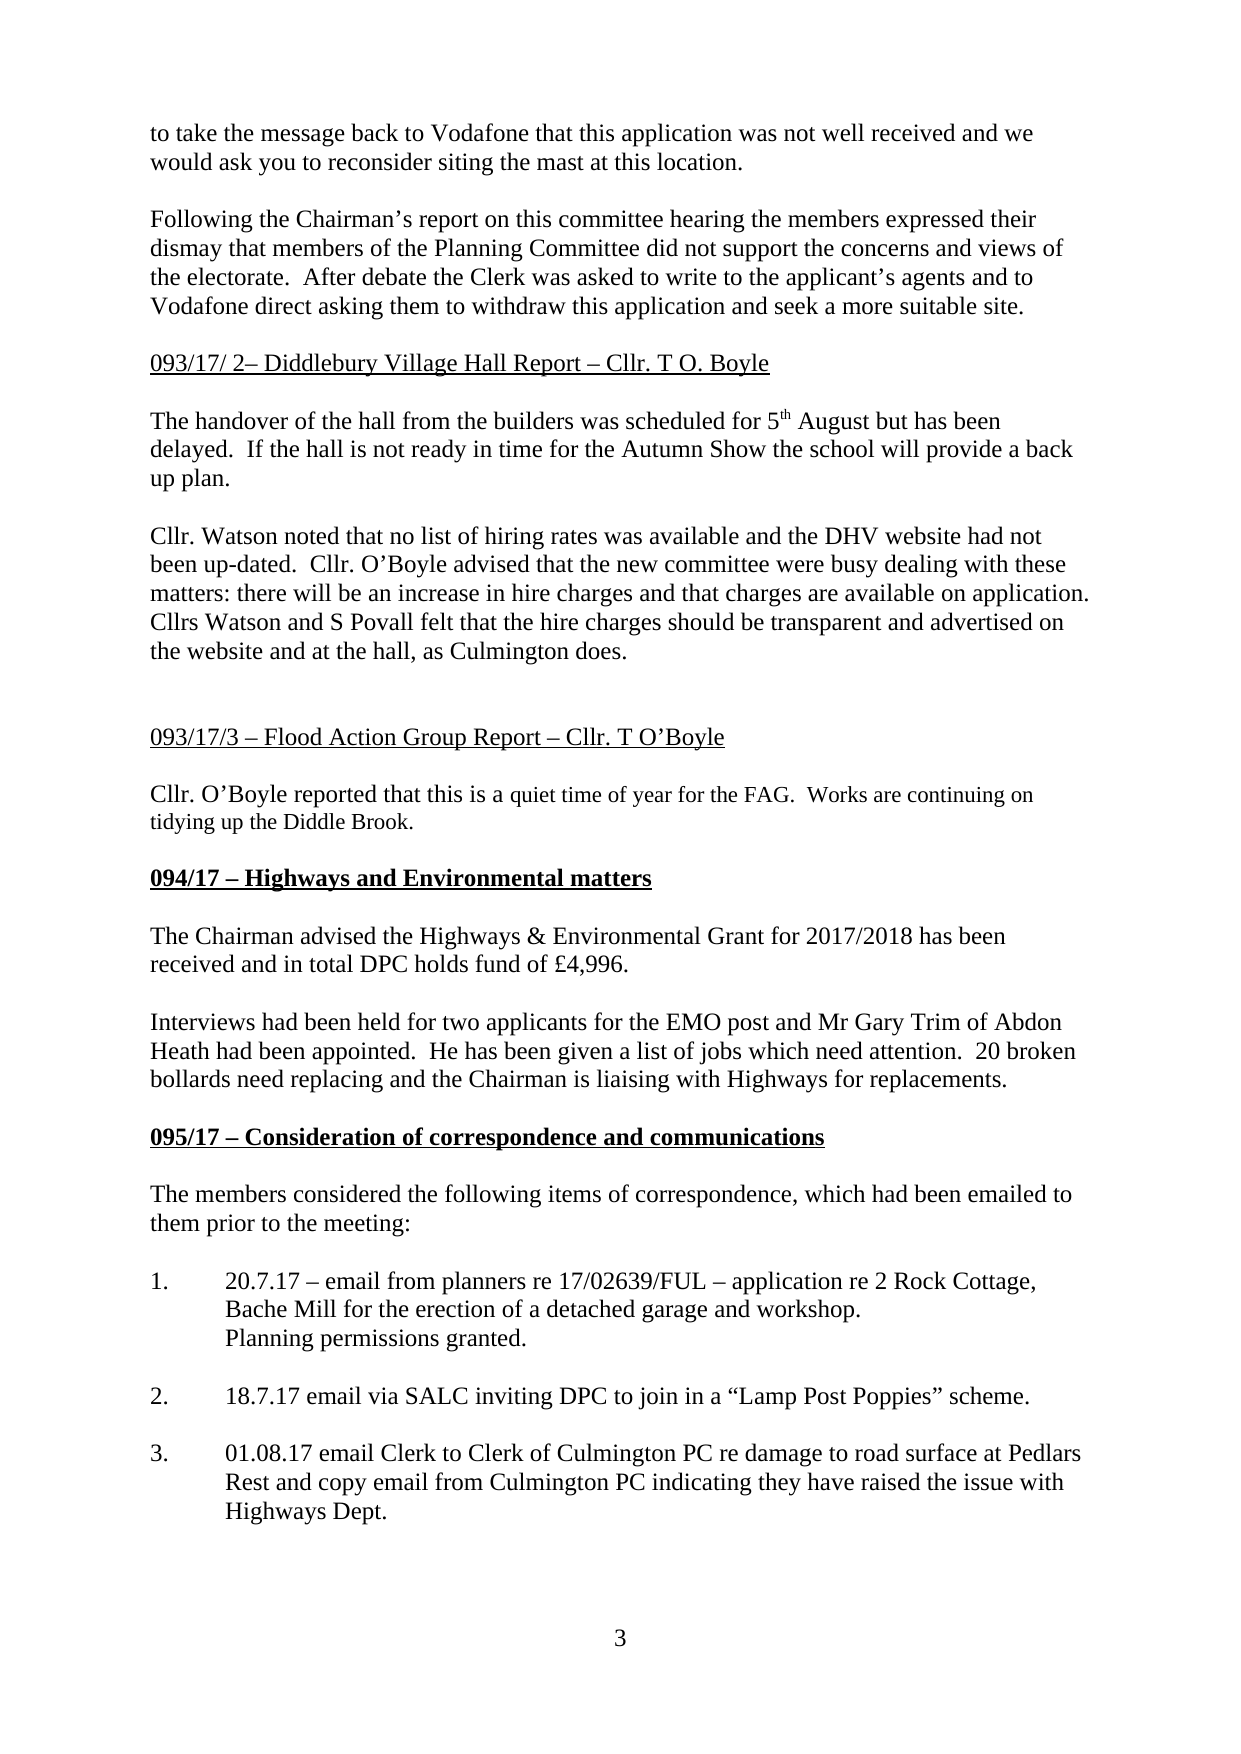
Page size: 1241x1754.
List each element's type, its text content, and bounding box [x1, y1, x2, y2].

text 2. 18.7.17 email via SALC inviting DPC to join in a “Lamp Post Poppies” scheme. [150, 1381, 1090, 1409]
text 093/17/3 – Flood Action Group Report – Cllr. T O’Boyle [150, 722, 1090, 751]
text 093/17/ 2– Diddlebury Village Hall Report – Cllr. T O. Boyle [150, 348, 1090, 377]
text 3. 01.08.17 email Clerk to Clerk of Culmington PC re damage to road surface at Pedlars Rest and copy email from Culmington PC indicating they have raised the issue with Highways Dept. [150, 1438, 1090, 1524]
text Planning permissions granted. [150, 1323, 1090, 1352]
text The handover of the hall from the builders was scheduled for 5th August but has been delayed. If the hall is not ready in time for the Autumn Show the school will provide a back up plan. [150, 406, 1090, 492]
text The Chairman advised the Highways & Environmental Grant for 2017/2018 has been received and in total DPC holds fund of £4,996. [150, 921, 1090, 978]
text 1. 20.7.17 – email from planners re 17/02639/FUL – application re 2 Rock Cottage, Bache Mill for the erection of a detached garage and workshop. [150, 1266, 1090, 1323]
text 094/17 – Highways and Environmental matters [150, 863, 1090, 892]
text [75, 118, 1090, 176]
text The members considered the following items of correspondence, which had been emailed to them prior to the meeting: [150, 1179, 1090, 1237]
text Interviews had been held for two applicants for the EMO post and Mr Gary Trim of Abdon Heath had been appointed. He has been given a list of jobs which need attention. 20 broken bollards need replacing and the Chairman is liaising with Highways for replacements. [150, 1007, 1090, 1093]
text Cllr. O’Boyle reported that this is a quiet time of year for the FAG. Works are continuing on tidying up the Diddle Brook. [150, 779, 1090, 834]
text Cllr. Watson noted that no list of hiring rates was available and the DHV website had not been up-dated. Cllr. O’Boyle advised that the new committee were busy dealing with these matters: there will be an increase in hire charges and that charges are available on application. Cllrs Watson and S Povall felt that the hire charges should be transparent and advertised on the website and at the hall, as Culmington does. [150, 521, 1090, 664]
text 095/17 – Consideration of correspondence and communications [150, 1122, 1090, 1151]
text Following the Chairman’s report on this committee hearing the members expressed their dismay that members of the Planning Committee did not support the concerns and views of the electorate. After debate the Clerk was asked to write to the applicant’s agents and to Vodafone direct asking them to withdraw this application and seek a more suitable site. [150, 204, 1090, 319]
